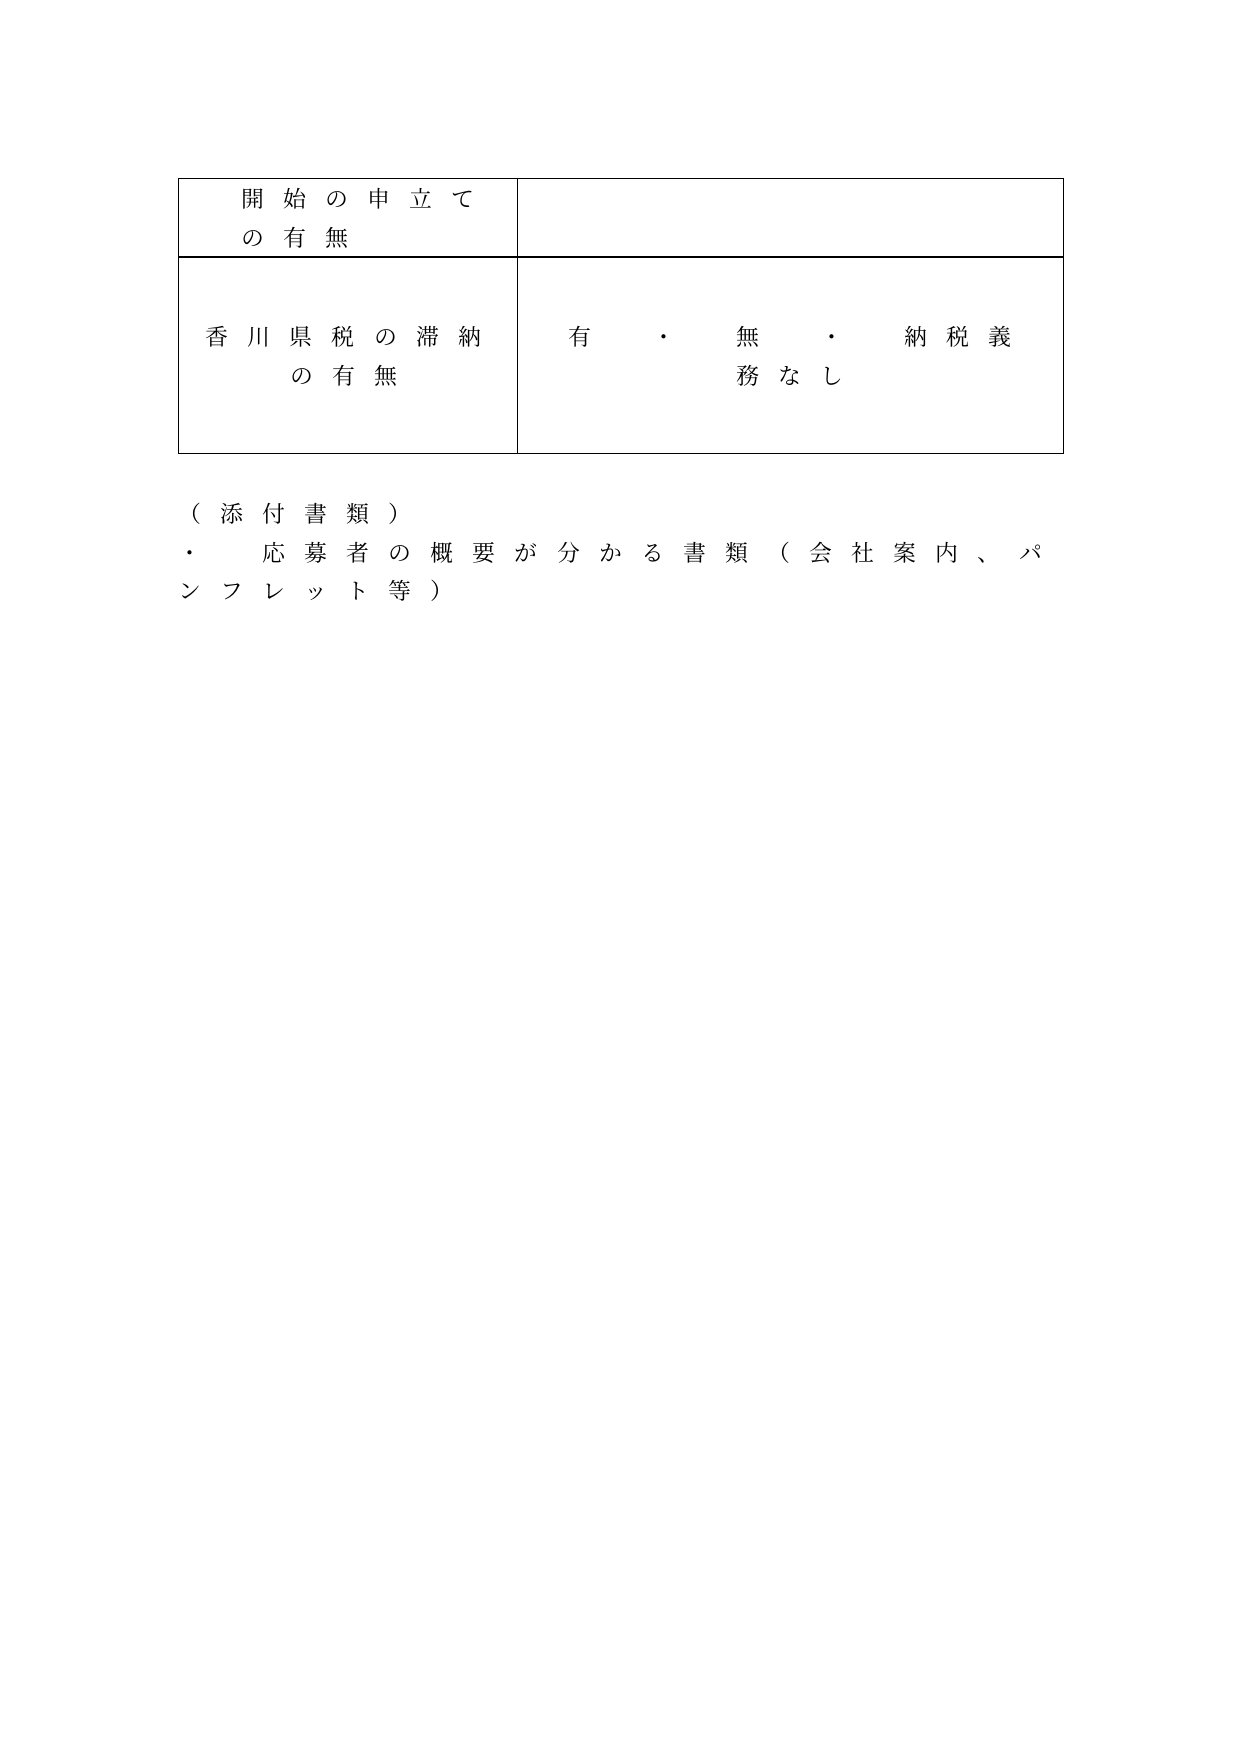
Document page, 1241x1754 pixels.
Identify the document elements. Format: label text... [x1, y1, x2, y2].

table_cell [518, 179, 1063, 256]
table_cell 有 ・ 無 ・ 納税義務なし [518, 258, 1063, 453]
text ・ 応募者の概要が分かる書類（会社案内、パンフレット等） [178, 532, 1062, 609]
text （添付書類） [178, 493, 1062, 532]
table_cell 香川県税の滞納の有無 [179, 258, 517, 453]
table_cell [179, 179, 517, 256]
